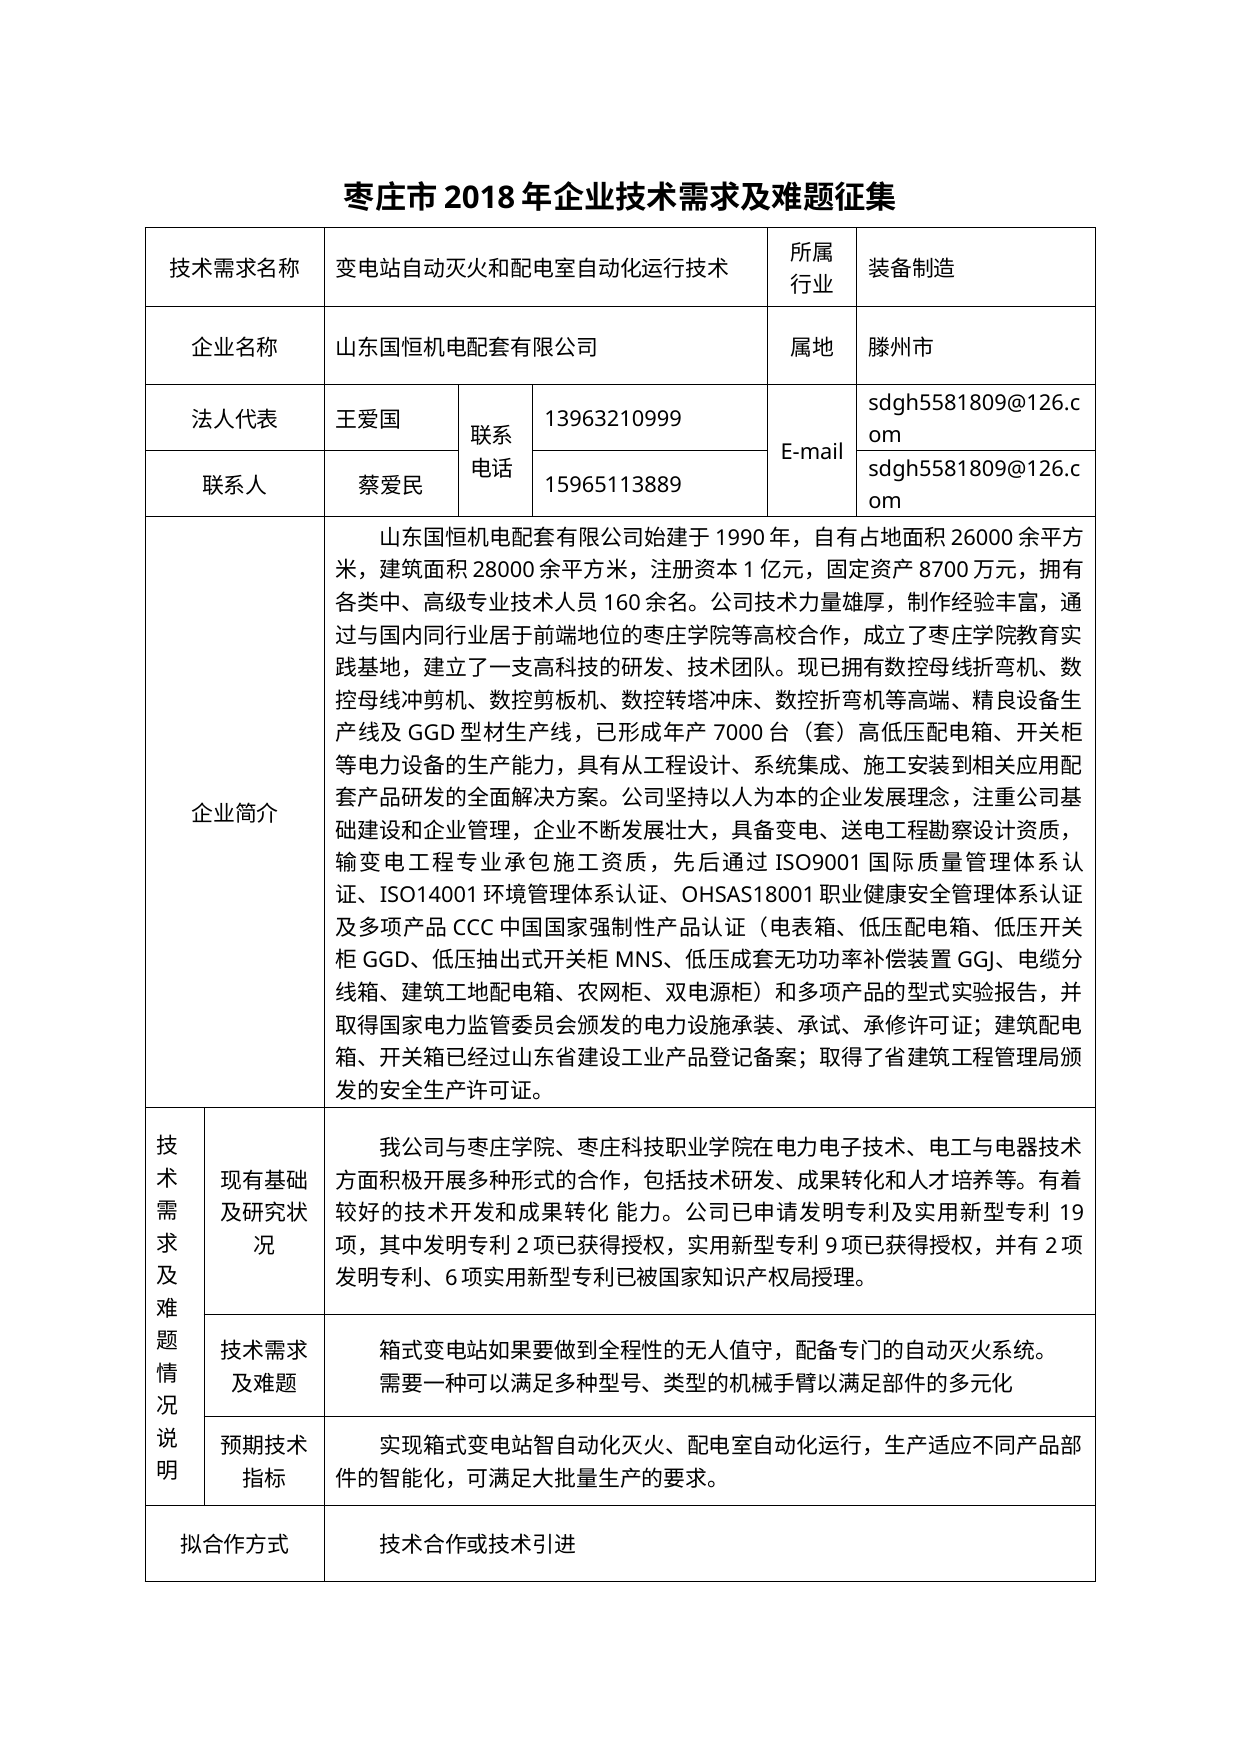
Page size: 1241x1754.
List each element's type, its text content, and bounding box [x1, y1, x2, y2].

table_cell 技术需求及难题 [205, 1315, 324, 1416]
table_cell 13963210999 [533, 385, 767, 450]
table_cell 现有基础及研究状况 [205, 1108, 324, 1314]
table_cell 法人代表 [146, 385, 324, 450]
table_cell E-mail [768, 385, 856, 516]
table_cell 15965113889 [533, 451, 767, 516]
table_cell sdgh5581809@126.com [857, 385, 1095, 450]
table_cell 属地 [768, 307, 856, 384]
table_header 装备制造 [857, 228, 1095, 306]
table_header 所属 行业 [768, 228, 856, 306]
table_cell 山东国恒机电配套有限公司 [325, 307, 767, 384]
table_cell 实现箱式变电站智自动化灭火、配电室自动化运行，生产适应不同产品部件的智能化，可满足大批量生产的要求。 [325, 1417, 1095, 1504]
table_cell 滕州市 [857, 307, 1095, 384]
table_cell 王爱国 [325, 385, 458, 450]
table_cell 技术需求及难题情况说明 [146, 1108, 204, 1504]
table_header 变电站自动灭火和配电室自动化运行技术 [325, 228, 767, 306]
text 枣庄市2018年企业技术需求及难题征集 [187, 162, 1053, 227]
table_cell 预期技术指标 [205, 1417, 324, 1504]
table_cell 拟合作方式 [146, 1506, 324, 1581]
table_cell 联系 电话 [459, 385, 532, 516]
table_cell 技术合作或技术引进 [325, 1506, 1095, 1581]
table_cell 企业名称 [146, 307, 324, 384]
table_cell 蔡爱民 [325, 451, 458, 516]
table_cell 箱式变电站如果要做到全程性的无人值守，配备专门的自动灭火系统。 需要一种可以满足多种型号、类型的机械手臂以满足部件的多元化 [325, 1315, 1095, 1416]
table_cell 企业简介 [146, 517, 324, 1107]
table_header 技术需求名称 [146, 228, 324, 306]
table_cell 我公司与枣庄学院、枣庄科技职业学院在电力电子技术、电工与电器技术方面积极开展多种形式的合作，包括技术研发、成果转化和人才培养等。有着较好的技术开发和成果转化 能力。公司已申请发明专利及实用新型专利19项，其中发明专利2项已获得授权，实用新型专利9项已获得授权，并有2项发明专利、6项实用新型专利已被国家知识产权局授理。 [325, 1108, 1095, 1314]
table_cell 联系人 [146, 451, 324, 516]
table_cell 山东国恒机电配套有限公司始建于1990年，自有占地面积26000余平方米，建筑面积28000余平方米，注册资本1亿元，固定资产8700万元，拥有各类中、高级专业技术人员160余名。公司技术力量雄厚，制作经验丰富，通过与国内同行业居于前端地位的枣庄学院等高校合作，成立了枣庄学院教育实践基地，建立了一支高科技的研发、技术团队。现已拥有数控母线折弯机、数控母线冲剪机、数控剪板机、数控转塔冲床、数控折弯机等高端、精良设备生产线及GGD型材生产线，已形成年产7000台（套）高低压配电箱、开关柜等电力设备的生产能力，具有从工程设计、系统集成、施工安装到相关应用配套产品研发的全面解决方案。公司坚持以人为本的企业发展理念，注重公司基础建设和企业管理，企业不断发展壮大，具备变电、送电工程勘察设计资质，输变电工程专业承包施工资质，先后通过ISO9001国际质量管理体系认证、ISO14001环境管理体系认证、OHSAS18001职业健康安全管理体系认证及多项产品CCC中国国家强制性产品认证（电表箱、低压配电箱、低压开关柜GGD、低压抽出式开关柜MNS、低压成套无功功率补偿装置GGJ、电缆分线箱、建筑工地配电箱、农网柜、双电源柜）和多项产品的型式实验报告，并取得国家电力监管委员会颁发的电力设施承装、承试、承修许可证；建筑配电箱、开关箱已经过山东省建设工业产品登记备案；取得了省建筑工程管理局颁发的安全生产许可证。 [325, 517, 1095, 1107]
table_cell sdgh5581809@126.com [857, 451, 1095, 516]
